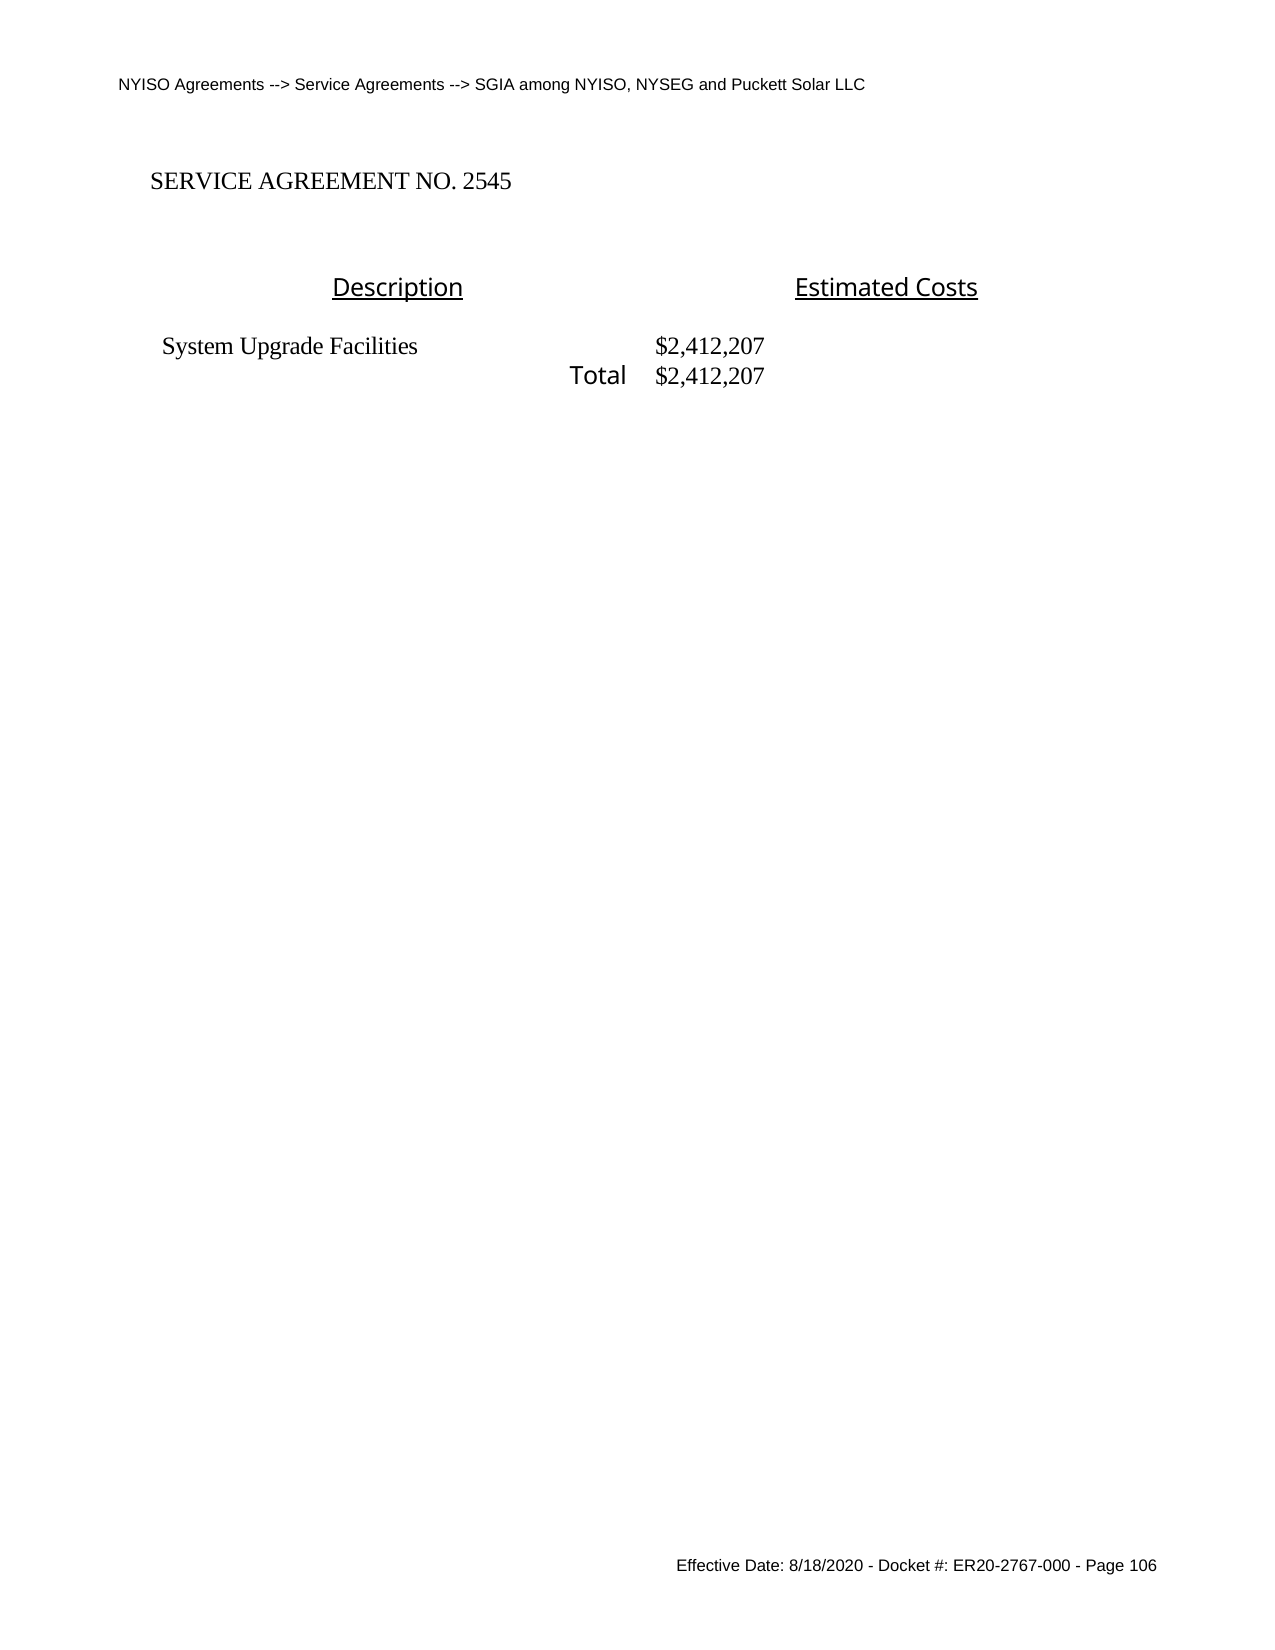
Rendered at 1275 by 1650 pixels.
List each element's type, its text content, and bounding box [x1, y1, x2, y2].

text Total $2,412,207 [162, 361, 1275, 390]
text SERVICE AGREEMENT NO. 2545 [150, 166, 1275, 195]
text Description Estimated Costs [162, 273, 1275, 302]
text System Upgrade Facilities $2,412,207 [162, 331, 1275, 360]
